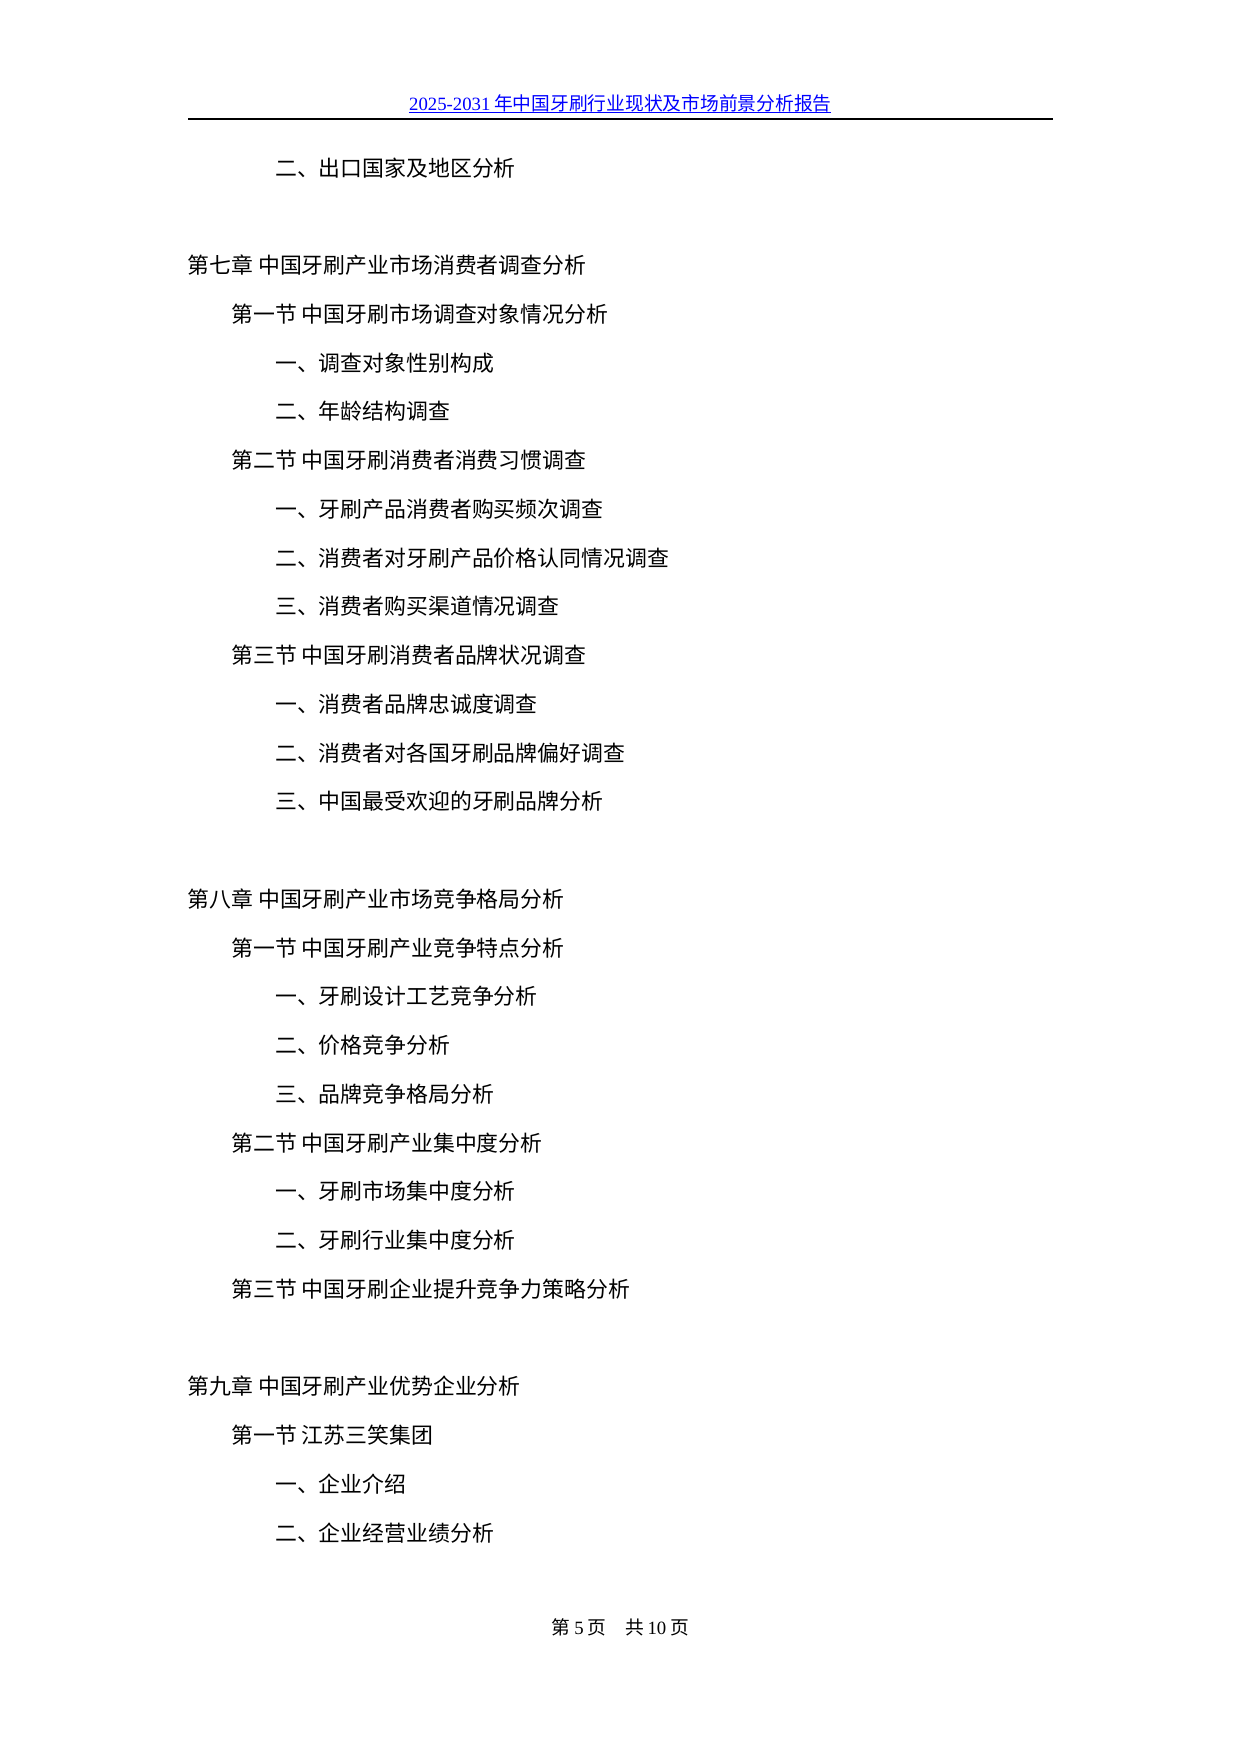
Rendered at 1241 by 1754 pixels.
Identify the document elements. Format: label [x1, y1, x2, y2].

text [187, 150, 1053, 1548]
